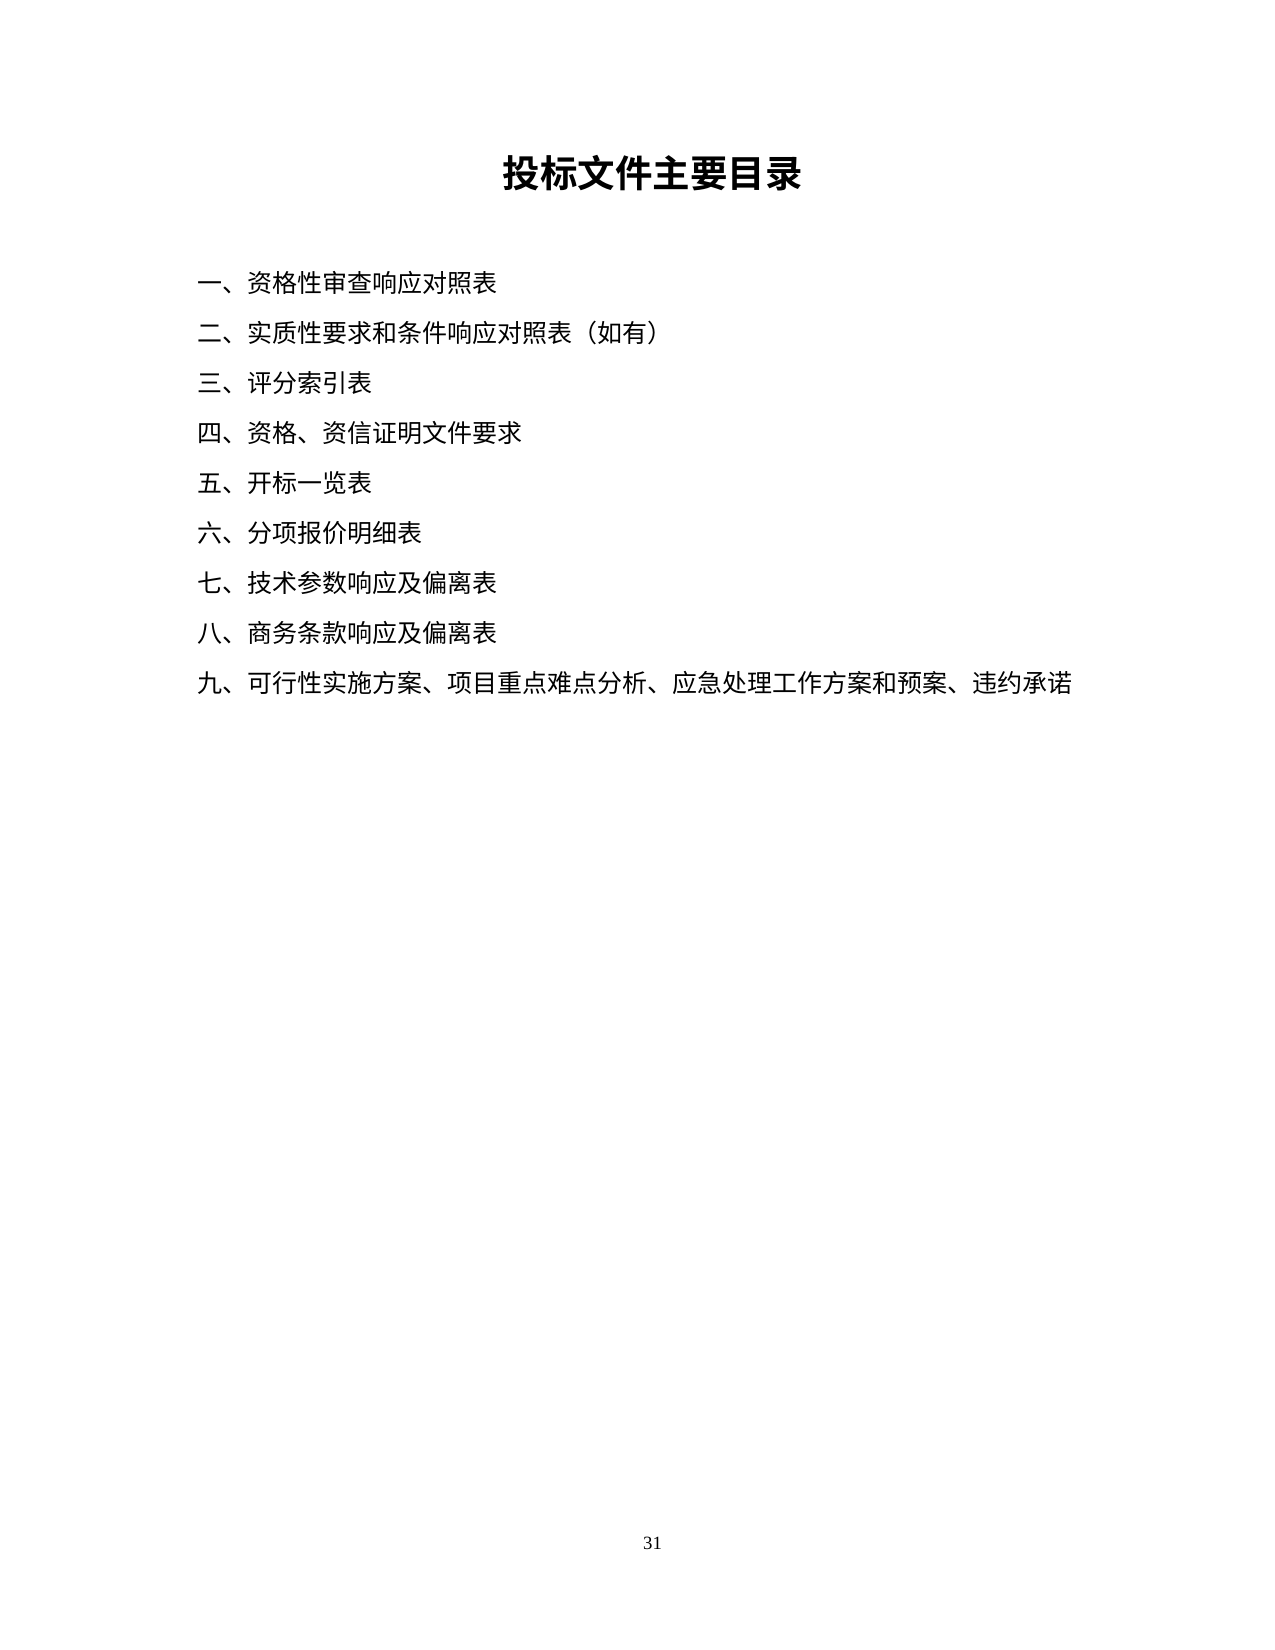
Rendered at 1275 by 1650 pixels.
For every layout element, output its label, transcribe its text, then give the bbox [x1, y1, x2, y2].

text 六、分项报价明细表 [148, 502, 1157, 552]
text 七、技术参数响应及偏离表 [148, 552, 1157, 602]
text 二、实质性要求和条件响应对照表（如有） [148, 302, 1157, 352]
text 四、资格、资信证明文件要求 [148, 402, 1157, 452]
text 八、商务条款响应及偏离表 [148, 602, 1157, 652]
text 三、评分索引表 [148, 352, 1157, 402]
text 一、资格性审查响应对照表 [148, 252, 1157, 302]
text 九、可行性实施方案、项目重点难点分析、应急处理工作方案和预案、违约承诺 [148, 652, 1157, 702]
text 投标文件主要目录 [148, 148, 1157, 198]
text 五、开标一览表 [148, 452, 1157, 502]
